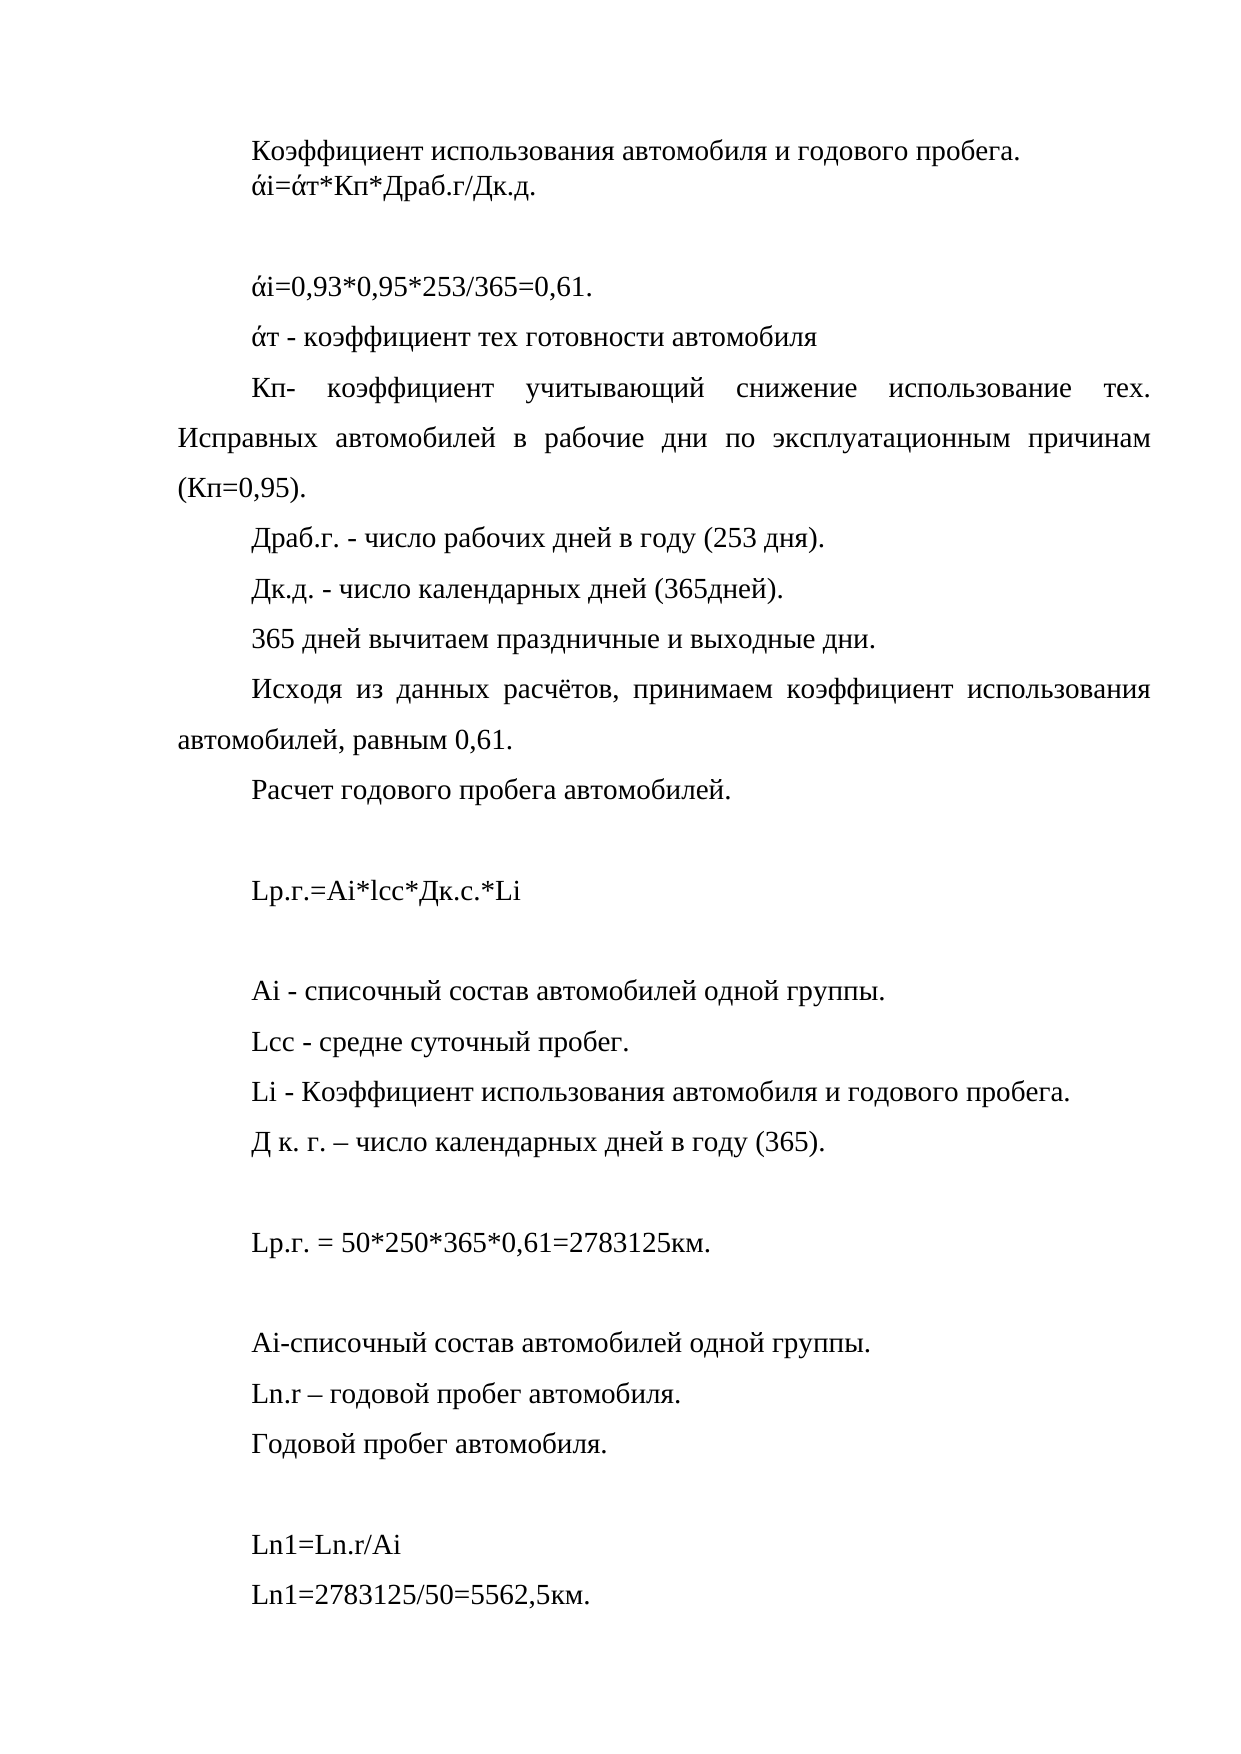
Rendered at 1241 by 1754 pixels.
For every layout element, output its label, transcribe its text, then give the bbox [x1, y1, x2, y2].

text Аi - списочный состав автомобилей одной группы. [177, 973, 1152, 1007]
text άт - коэффициент тех готовности автомобиля [177, 319, 1152, 353]
text Аi-списочный состав автомобилей одной группы. [177, 1326, 1152, 1359]
text άi=άт*Кп*Драб.г/Дк.д. [177, 118, 1152, 202]
text Дк.д. - число календарных дней (365дней). [177, 571, 1152, 604]
text Драб.г. - число рабочих дней в году (253 дня). [177, 521, 1152, 554]
text Кп- коэффициент учитывающий снижение использование тех. Исправных автомобилей в рабочие дни по эксплуатационным причинам (Кп=0,95). [177, 370, 1152, 504]
text Lр.г. = 50*250*365*0,61=2783125км. [177, 1225, 1152, 1258]
text 365 дней вычитаем праздничные и выходные дни. [177, 621, 1152, 655]
text Lcc - средне суточный пробег. [177, 1024, 1152, 1057]
text Lр.г.=Ai*lcc*Дк.с.*Li [177, 873, 1152, 906]
text Li - Коэффициент использования автомобиля и годового пробега. [177, 1074, 1152, 1108]
text άi=0,93*0,95*253/365=0,61. [177, 269, 1152, 303]
text Ln.r – годовой пробег автомобиля. [177, 1376, 1152, 1409]
text Д к. г. – число календарных дней в году (365). [177, 1124, 1152, 1158]
text Ln1=Ln.r/Ai [177, 1527, 1152, 1560]
text Исходя из данных расчётов, принимаем коэффициент использования автомобилей, равным 0,61. [177, 672, 1152, 755]
text Коэффициент использования автомобиля и годового пробега. [177, 133, 1021, 166]
text Годовой пробег автомобиля. [177, 1426, 1152, 1460]
text Расчет годового пробега автомобилей. [177, 772, 732, 806]
text Ln1=2783125/50=5562,5км. [177, 1577, 1152, 1611]
